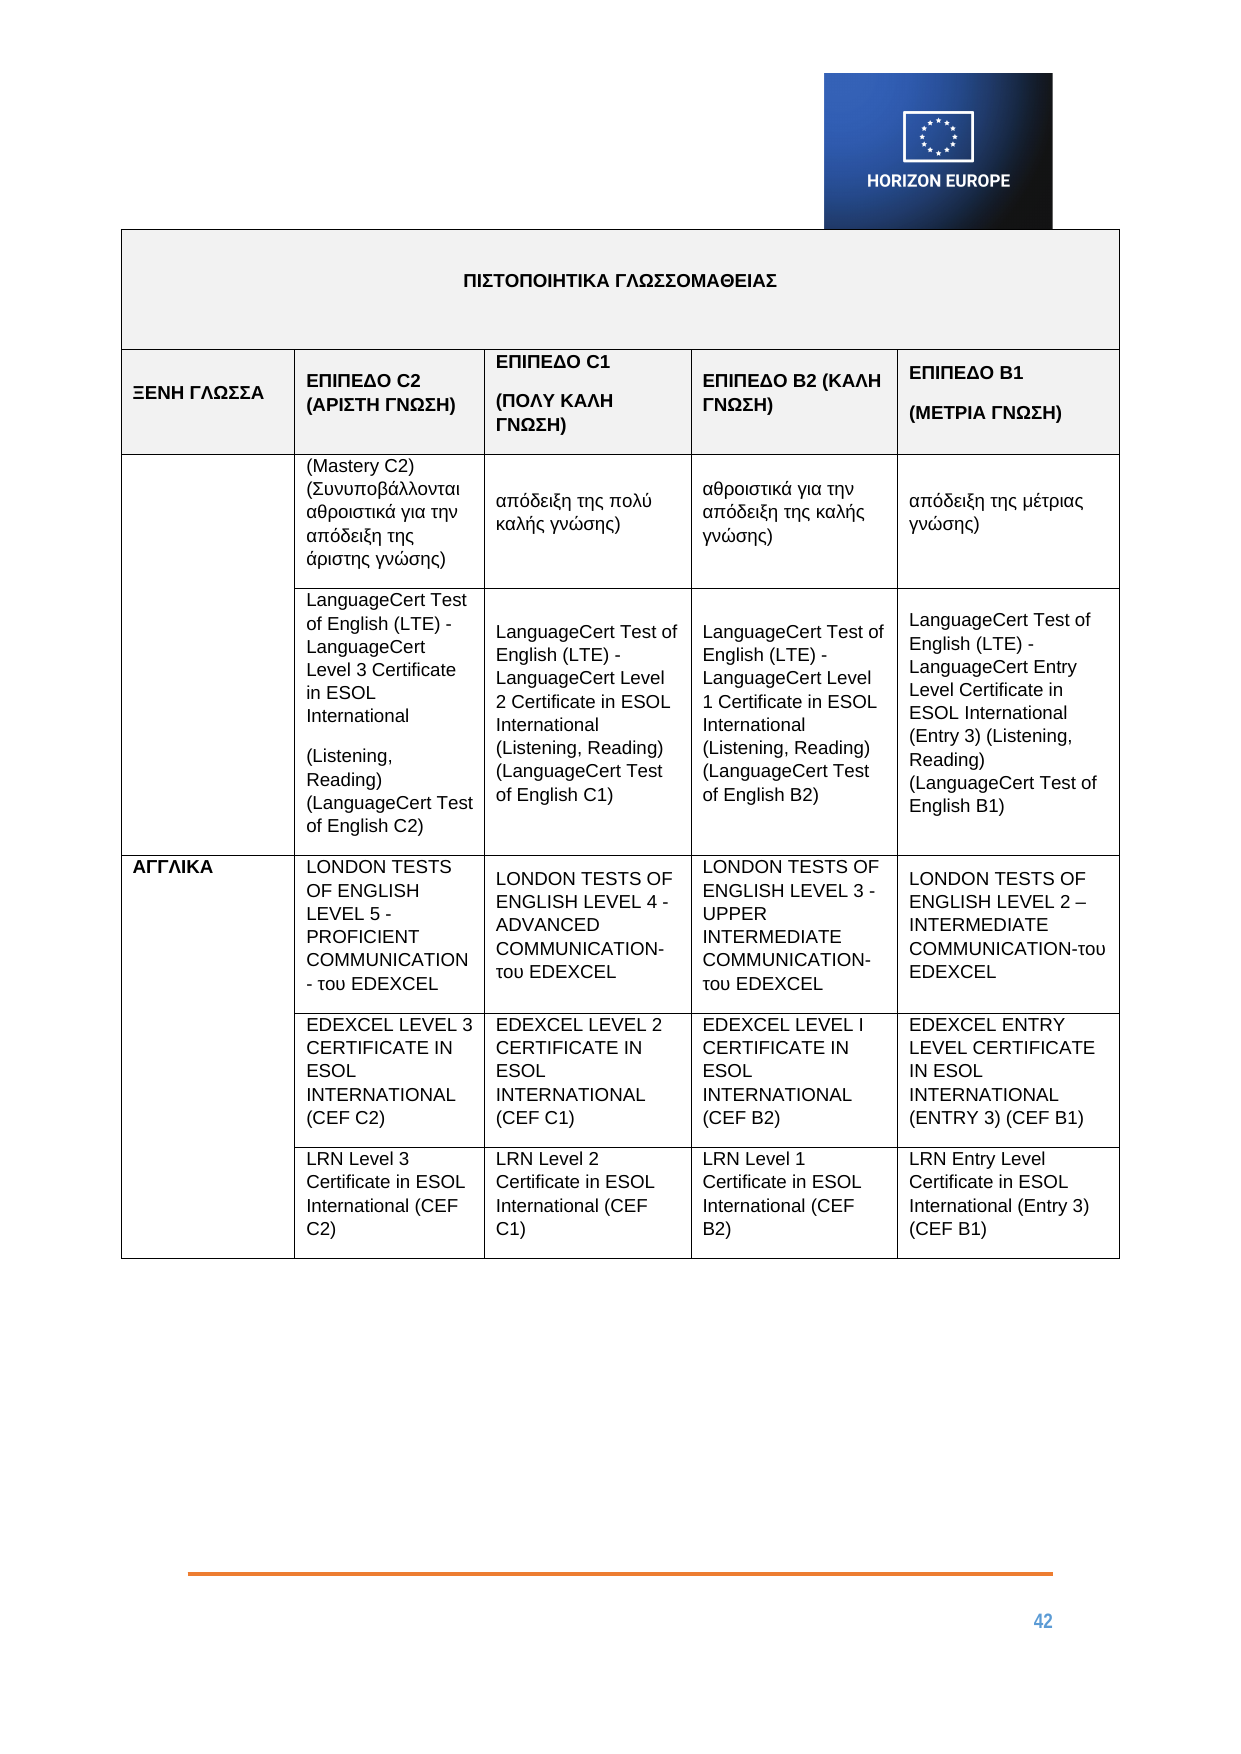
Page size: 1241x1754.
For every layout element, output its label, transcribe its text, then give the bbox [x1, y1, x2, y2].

table_cell ΕΠΙΠΕΔΟ C2 (ΑΡΙΣΤΗ ΓΝΩΣΗ) [295, 350, 484, 454]
table_cell LONDON TESTS OF ENGLISH LEVEL 2 –INTERMEDIATE COMMUNICATION-του EDEXCEL [898, 856, 1119, 1013]
table_cell LanguageCert Test of English (LTE) - LanguageCert Level 3 Certificate in ESOL International (Listening, Reading) (LanguageCert Test of English C2) [295, 589, 484, 855]
table_cell EDEXCEL LEVEL 3 CERTIFICATE IN ESOL INTERNATIONAL (CEF C2) [295, 1014, 484, 1147]
table_cell LanguageCert Test of English (LTE) - LanguageCert Level 1 Certificate in ESOL International (Listening, Reading) (LanguageCert Test of English B2) [692, 589, 897, 855]
table_cell LONDON TESTS OF ENGLISH LEVEL 3 - UPPER INTERMEDIATE COMMUNICATION- του EDEXCEL [692, 856, 897, 1013]
table_cell LRN Level 1 Certificate in ESOL International (CEF B2) [692, 1148, 897, 1258]
table_cell EDEXCEL LEVEL I CERTIFICATE IN ESOL INTERNATIONAL (CEF B2) [692, 1014, 897, 1147]
table_cell ΕΠΙΠΕΔΟ B1 (ΜΕΤΡΙΑ ΓΝΩΣΗ) [898, 350, 1119, 454]
table_cell ΕΠΙΠΕΔΟ B2 (ΚΑΛΗ ΓΝΩΣΗ) [692, 350, 897, 454]
picture [824, 73, 1053, 229]
table_cell EDEXCEL ENTRY LEVEL CERTIFICATE IN ESOL INTERNATIONAL (ENTRY 3) (CEF B1) [898, 1014, 1119, 1147]
table_cell EDEXCEL LEVEL 2 CERTIFICATE IN ESOL INTERNATIONAL (CEF C1) [485, 1014, 691, 1147]
table_cell ΞΕΝΗ ΓΛΩΣΣΑ [122, 350, 294, 454]
table_header ΠΙΣΤΟΠΟΙΗΤΙΚΑ ΓΛΩΣΣΟΜΑΘΕΙΑΣ [122, 230, 1119, 349]
table_cell LRN Level 3 Certificate in ESOL International (CEF C2) [295, 1148, 484, 1258]
table_cell ΕΠΙΠΕΔΟ C1 (ΠΟΛΥ ΚΑΛΗ ΓΝΩΣΗ) [485, 350, 691, 454]
table_cell LRN Entry Level Certificate in ESOL International (Entry 3) (CEF B1) [898, 1148, 1119, 1258]
table_cell LONDON TESTS OF ENGLISH LEVEL 5 -PROFICIENT COMMUNICATION- του EDEXCEL [295, 856, 484, 1013]
table_cell LONDON TESTS OF ENGLISH LEVEL 4 -ADVANCED COMMUNICATION- του EDEXCEL [485, 856, 691, 1013]
table_cell LRN Level 2 Certificate in ESOL International (CEF C1) [485, 1148, 691, 1258]
table_cell LanguageCert Test of English (LTE) - LanguageCert Level 2 Certificate in ESOL International (Listening, Reading) (LanguageCert Test of English C1) [485, 589, 691, 855]
table_cell LanguageCert Test of English (LTE) - LanguageCert Entry Level Certificate in ESOL International (Entry 3) (Listening, Reading) (LanguageCert Test of English B1) [898, 589, 1119, 855]
table_cell ΑΓΓΛΙΚΑ [122, 856, 294, 1258]
